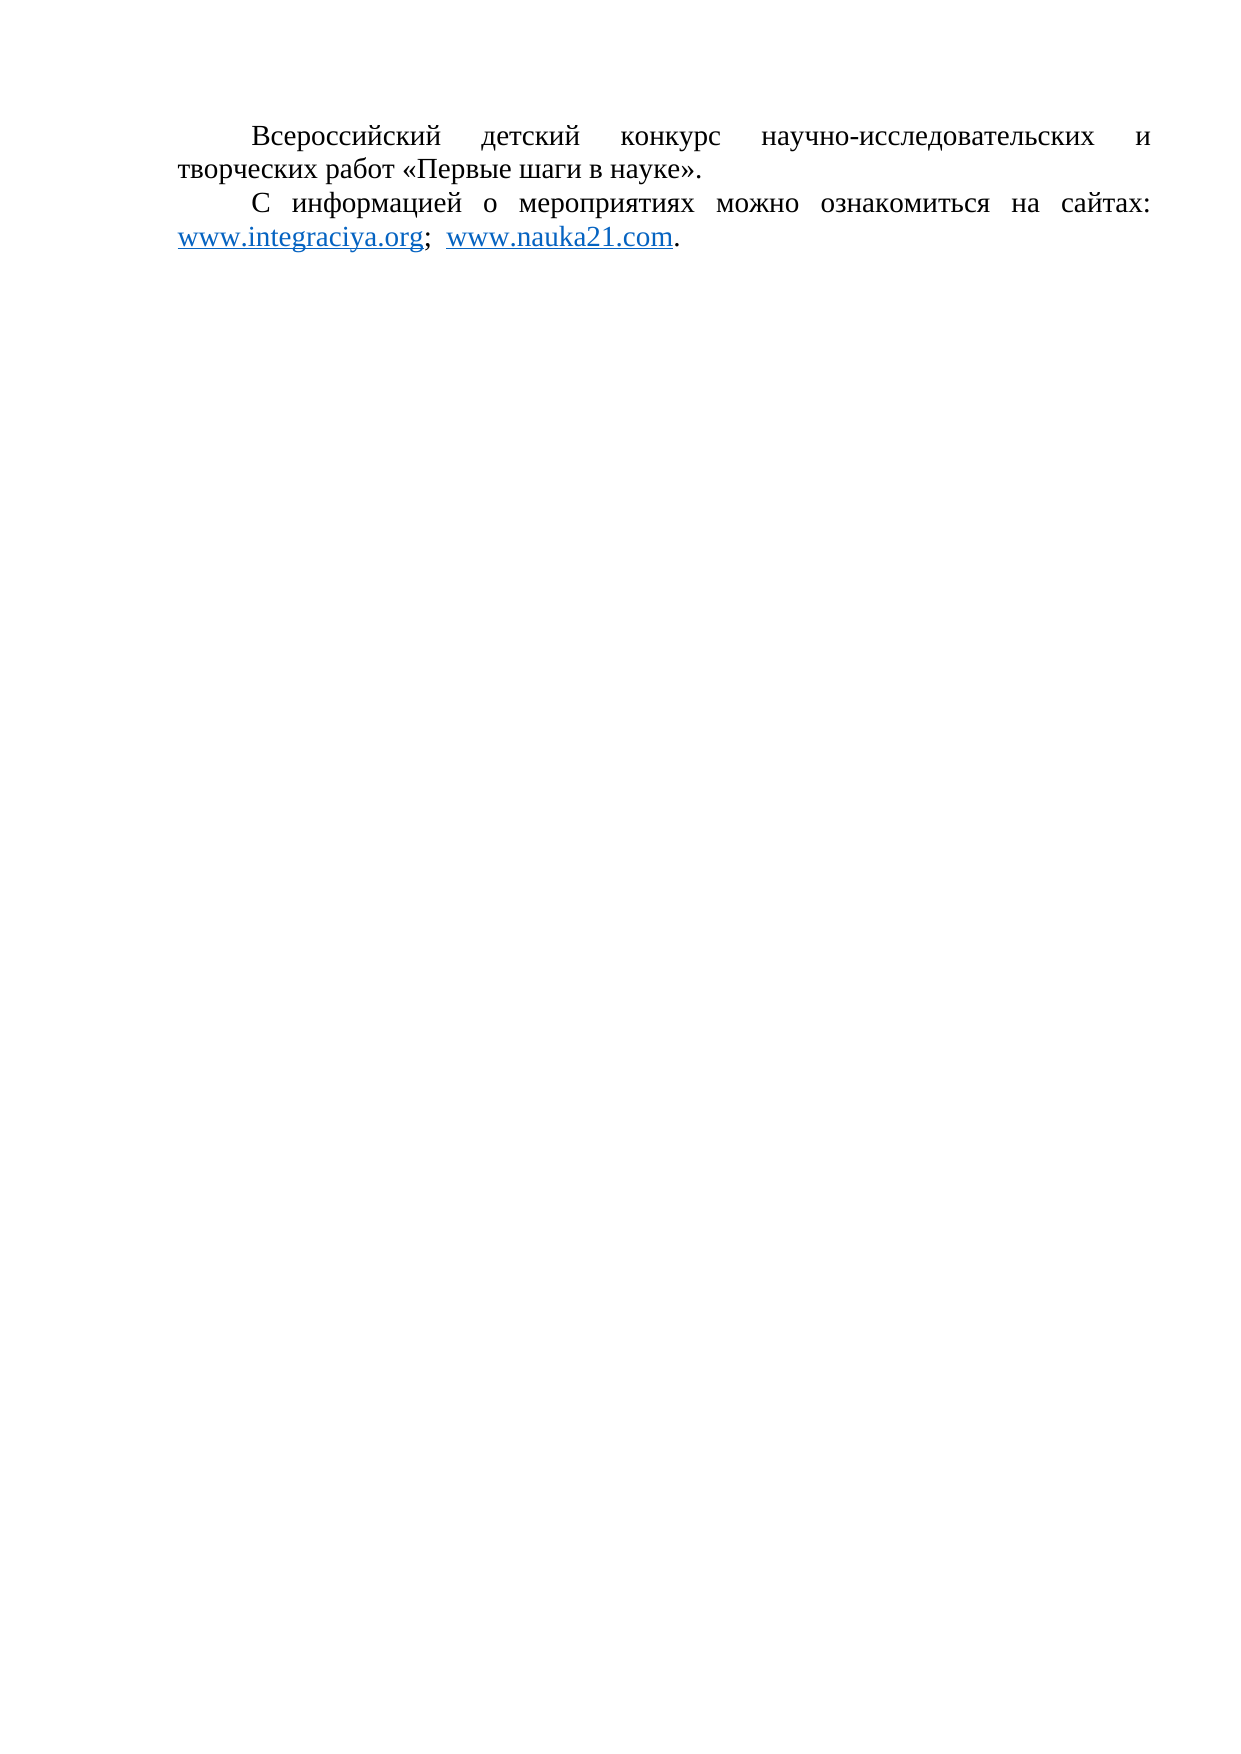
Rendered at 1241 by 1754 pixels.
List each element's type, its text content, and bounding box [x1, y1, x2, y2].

text С информацией о мероприятиях можно ознакомиться на сайтах: www.integraciya.org; www.nauka21.соm. [177, 185, 1152, 252]
text Всероссийский детский конкурс научно-исследовательских и творческих работ «Первые шаги в науке». [177, 118, 1152, 185]
